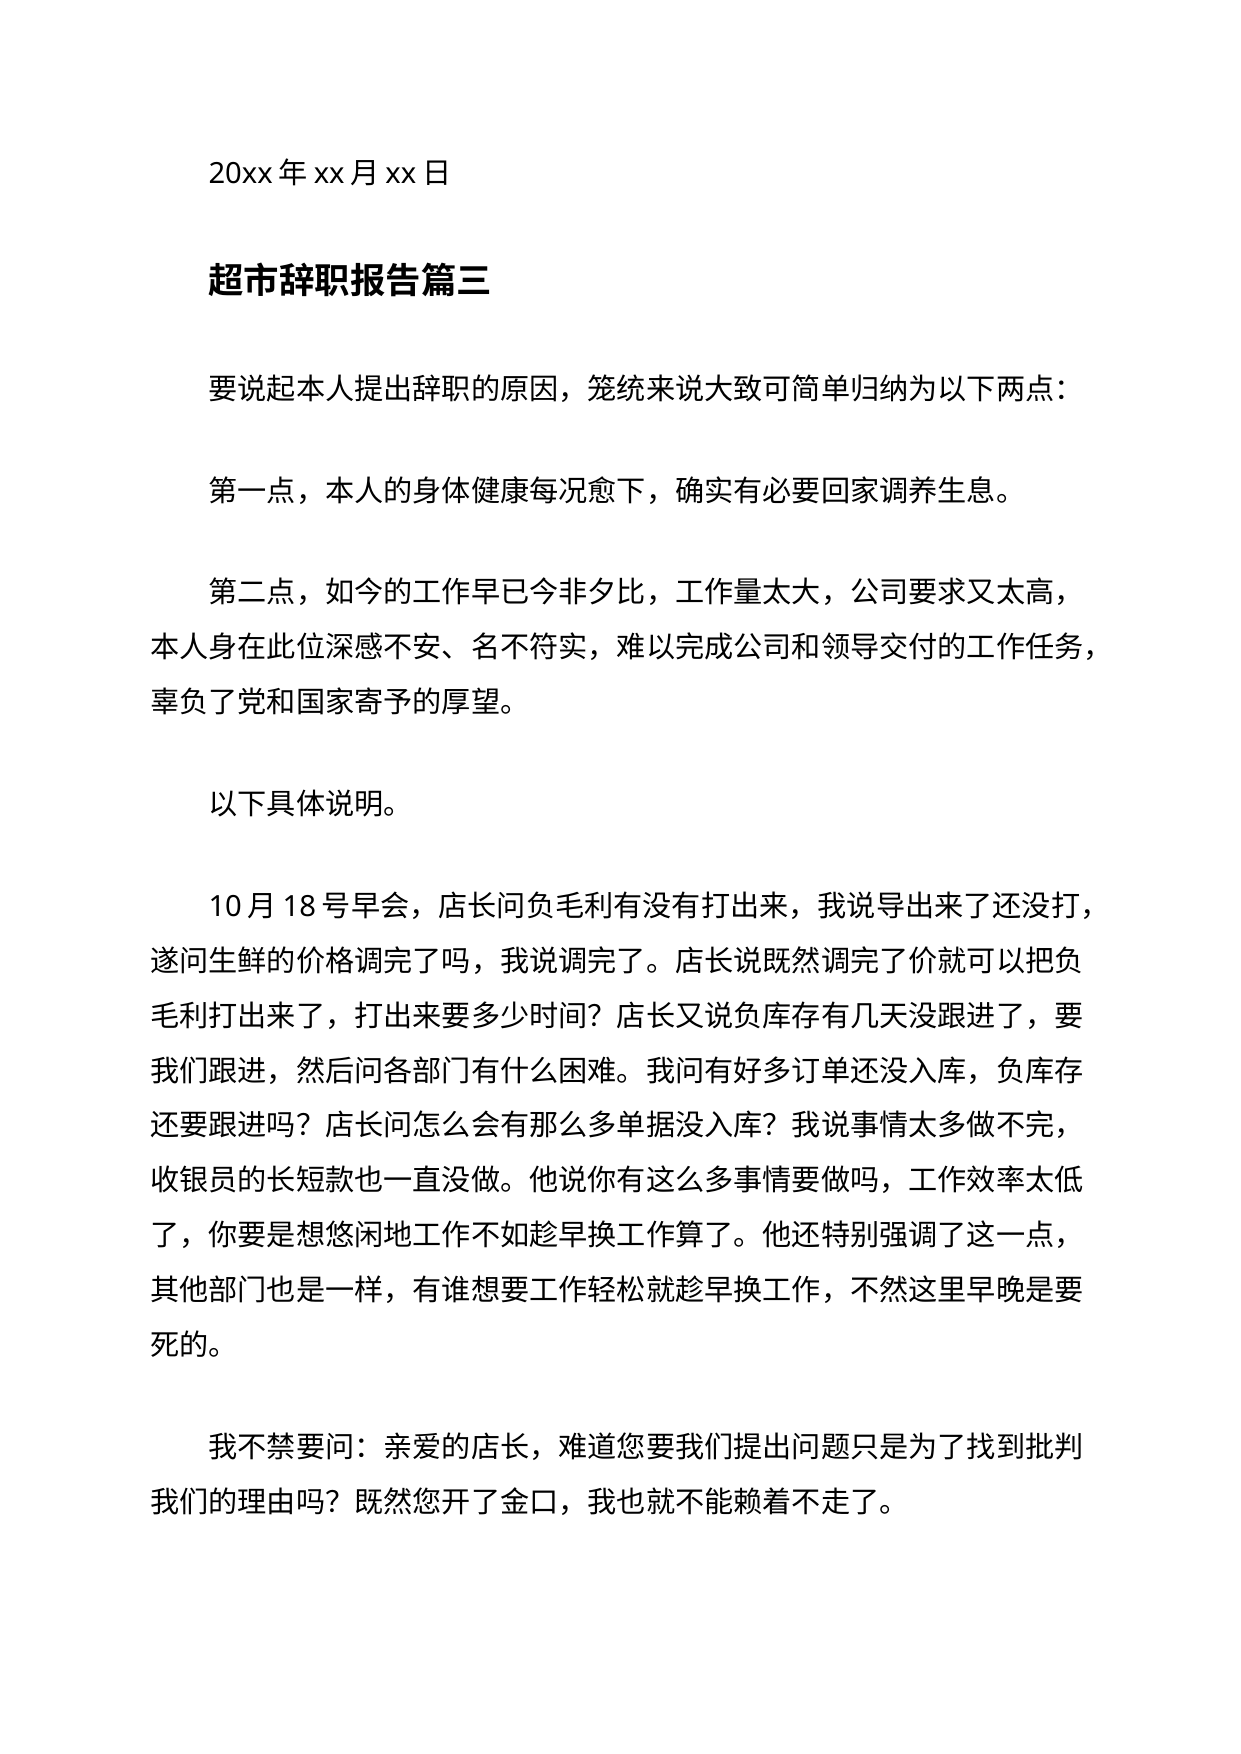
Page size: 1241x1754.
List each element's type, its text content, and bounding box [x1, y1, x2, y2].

text 以下具体说明。 [150, 781, 1090, 823]
text 第一点，本人的身体健康每况愈下，确实有必要回家调养生息。 [150, 467, 1090, 509]
text 10月18号早会，店长问负毛利有没有打出来，我说导出来了还没打，遂问生鲜的价格调完了吗，我说调完了。店长说既然调完了价就可以把负毛利打出来了，打出来要多少时间？店长又说负库存有几天没跟进了，要我们跟进，然后问各部门有什么困难。我问有好多订单还没入库，负库存还要跟进吗？店长问怎么会有那么多单据没入库？我说事情太多做不完，收银员的长短款也一直没做。他说你有这么多事情要做吗，工作效率太低了，你要是想悠闲地工作不如趁早换工作算了。他还特别强调了这一点，其他部门也是一样，有谁想要工作轻松就趁早换工作，不然这里早晚是要死的。 [150, 882, 1090, 1364]
text 超市辞职报告篇三 [150, 252, 1090, 303]
text 要说起本人提出辞职的原因，笼统来说大致可简单归纳为以下两点： [150, 365, 1090, 408]
text 第二点，如今的工作早已今非夕比，工作量太大，公司要求又太高，本人身在此位深感不安、名不符实，难以完成公司和领导交付的工作任务，辜负了党和国家寄予的厚望。 [150, 569, 1090, 721]
text 20xx年xx月xx日 [150, 150, 1090, 192]
text 我不禁要问：亲爱的店长，难道您要我们提出问题只是为了找到批判我们的理由吗？既然您开了金口，我也就不能赖着不走了。 [150, 1423, 1090, 1521]
